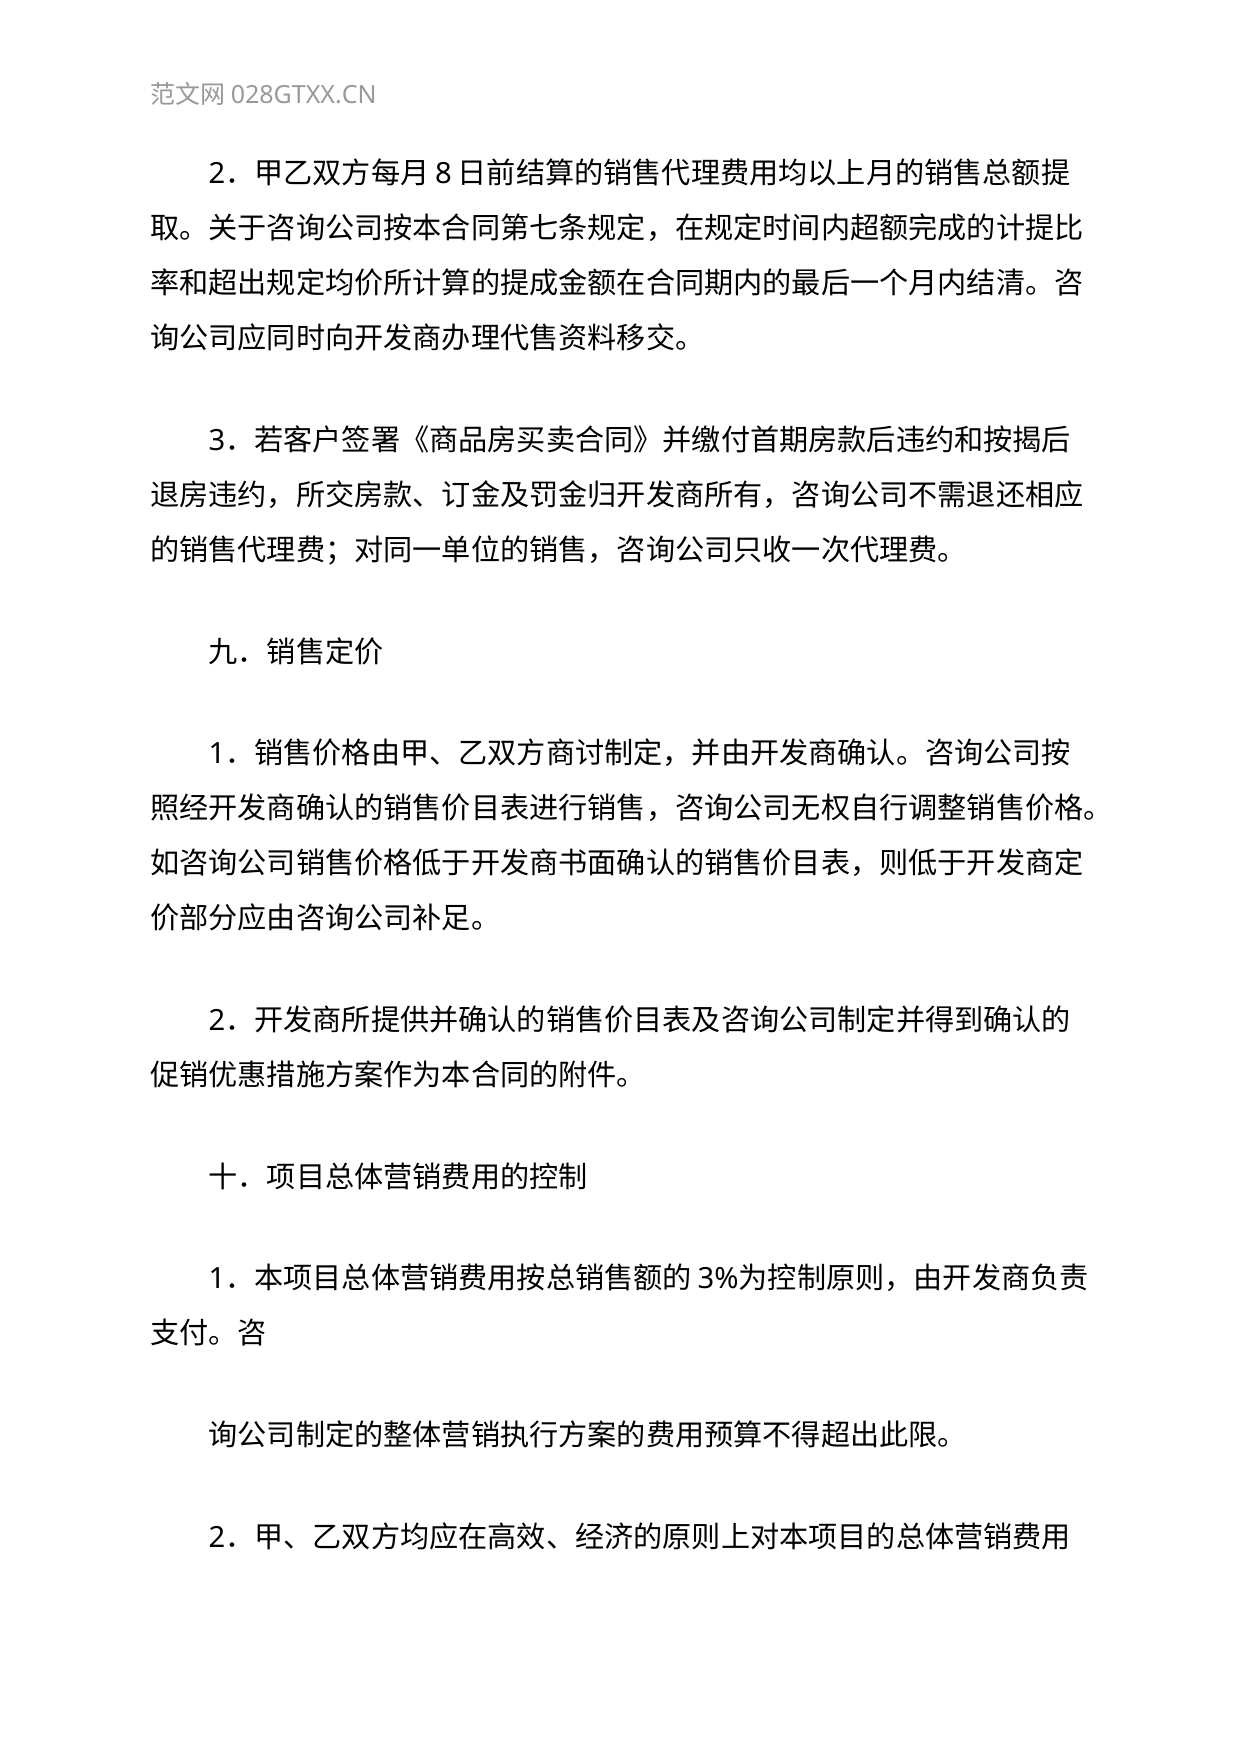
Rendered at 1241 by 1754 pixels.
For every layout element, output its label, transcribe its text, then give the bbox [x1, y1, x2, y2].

text 1．本项目总体营销费用按总销售额的3%为控制原则，由开发商负责支付。咨 [150, 1255, 1090, 1352]
text 九．销售定价 [150, 628, 1090, 671]
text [150, 1514, 1090, 1556]
text 3．若客户签署《商品房买卖合同》并缴付首期房款后违约和按揭后退房违约，所交房款、订金及罚金归开发商所有，咨询公司不需退还相应的销售代理费；对同一单位的销售，咨询公司只收一次代理费。 [150, 417, 1090, 569]
text 2．开发商所提供并确认的销售价目表及咨询公司制定并得到确认的促销优惠措施方案作为本合同的附件。 [150, 997, 1090, 1094]
text 十．项目总体营销费用的控制 [150, 1153, 1090, 1196]
text 询公司制定的整体营销执行方案的费用预算不得超出此限。 [150, 1412, 1090, 1454]
text 1．销售价格由甲、乙双方商讨制定，并由开发商确认。咨询公司按照经开发商确认的销售价目表进行销售，咨询公司无权自行调整销售价格。如咨询公司销售价格低于开发商书面确认的销售价目表，则低于开发商定价部分应由咨询公司补足。 [150, 730, 1090, 937]
text 2．甲乙双方每月8日前结算的销售代理费用均以上月的销售总额提取。关于咨询公司按本合同第七条规定，在规定时间内超额完成的计提比率和超出规定均价所计算的提成金额在合同期内的最后一个月内结清。咨询公司应同时向开发商办理代售资料移交。 [150, 150, 1090, 357]
